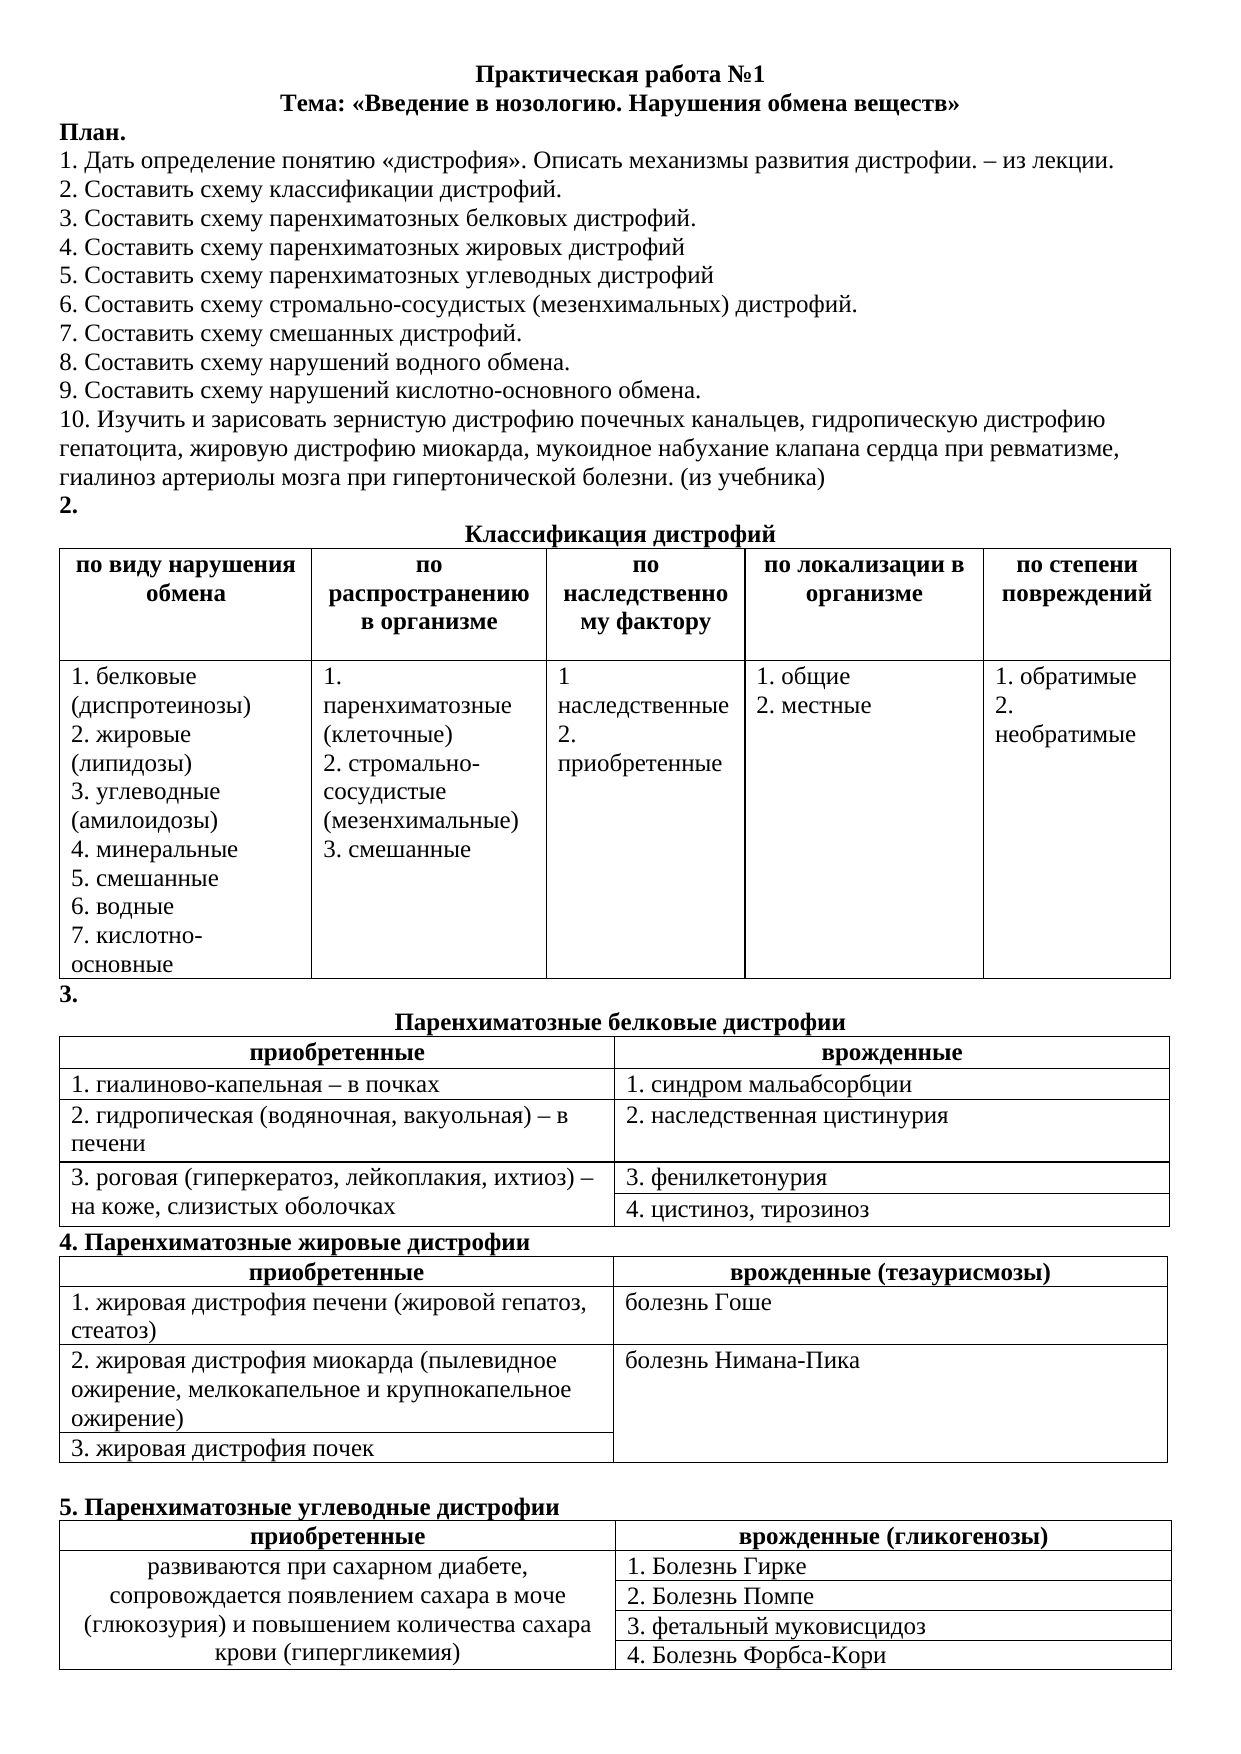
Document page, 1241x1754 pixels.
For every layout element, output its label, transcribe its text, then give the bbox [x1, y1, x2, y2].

table_header по локализации в организме [746, 549, 983, 660]
table_header по виду нарушения обмена [60, 549, 311, 660]
table_cell 1. жировая дистрофия печени (жировой гепатоз, стеатоз) [60, 1287, 613, 1344]
text 8. Составить схему нарушений водного обмена. [59, 347, 1181, 375]
table_header врожденные [615, 1037, 1169, 1068]
table_cell 3. фетальный муковисцидоз [616, 1611, 1171, 1639]
table_cell 1. синдром мальабсорбции [615, 1069, 1169, 1099]
text 2. [59, 490, 1181, 519]
text Тема: «Введение в нозологию. Нарушения обмена веществ» [59, 88, 1181, 117]
text 5. Паренхиматозные углеводные дистрофии [59, 1492, 1181, 1520]
text 10. Изучить и зарисовать зернистую дистрофию почечных канальцев, гидропическую дистрофию гепатоцита, жировую дистрофию миокарда, мукоидное набухание клапана сердца при ревматизме, гиалиноз артериолы мозга при гипертонической болезни. (из учебника) [59, 404, 1181, 490]
table_cell болезнь Гоше [614, 1287, 1167, 1344]
text 4. Паренхиматозные жировые дистрофии [59, 1227, 1181, 1256]
table_cell 4. Болезнь Форбса-Кори [616, 1641, 1171, 1669]
table_header приобретенные [60, 1257, 613, 1286]
text 4. Составить схему паренхиматозных жировых дистрофий [59, 232, 1181, 260]
text 3. Составить схему паренхиматозных белковых дистрофий. [59, 203, 1181, 232]
text Паренхиматозные белковые дистрофии [59, 1007, 1181, 1036]
table_header врожденные (гликогенозы) [616, 1521, 1171, 1550]
table_cell развиваются при сахарном диабете, сопровождается появлением сахара в моче (глюкозурия) и повышением количества сахара крови (гипергликемия) [60, 1551, 615, 1669]
text Практическая работа №1 [59, 59, 1181, 88]
table_cell 1. паренхиматозные (клеточные) 2. стромально-сосудистые (мезенхимальные) 3. смешанные [312, 661, 546, 978]
table_header приобретенные [60, 1037, 614, 1068]
table_header по степени повреждений [984, 549, 1170, 660]
text 5. Составить схему паренхиматозных углеводных дистрофий [59, 260, 1181, 289]
table_cell 2. Болезнь Помпе [616, 1581, 1171, 1610]
table_cell 3. жировая дистрофия почек [60, 1433, 613, 1462]
table_cell 4. цистиноз, тирозиноз [615, 1194, 1169, 1226]
table_cell 1. белковые (диспротеинозы) 2. жировые (липидозы) 3. углеводные (амилоидозы) 4. минеральные 5. смешанные 6. водные 7. кислотно-основные [60, 661, 311, 978]
table_header приобретенные [60, 1521, 615, 1550]
table_cell 1. общие 2. местные [746, 661, 983, 978]
table_header врожденные (тезаурисмозы) [614, 1257, 1167, 1286]
table_header по наследственному фактору [547, 549, 744, 660]
table_cell болезнь Нимана-Пика [614, 1345, 1167, 1462]
text 9. Составить схему нарушений кислотно-основного обмена. [59, 375, 1181, 404]
table_cell 1. гиалиново-капельная – в почках [60, 1069, 614, 1099]
text 7. Составить схему смешанных дистрофий. [59, 318, 1181, 347]
text План. [59, 117, 1181, 145]
table_cell 1. Болезнь Гирке [616, 1551, 1171, 1580]
table_cell 2. жировая дистрофия миокарда (пылевидное ожирение, мелкокапельное и крупнокапельное ожирение) [60, 1345, 613, 1432]
text 1. Дать определение понятию «дистрофия». Описать механизмы развития дистрофии. – из лекции. [59, 145, 1181, 174]
table_cell 1. обратимые 2. необратимые [984, 661, 1170, 978]
table_cell 3. фенилкетонурия [615, 1163, 1169, 1193]
text 2. Составить схему классификации дистрофий. [59, 174, 1181, 203]
text 3. [59, 979, 1181, 1007]
table_cell 2. гидропическая (водяночная, вакуольная) – в печени [60, 1100, 614, 1161]
text Классификация дистрофий [59, 519, 1181, 548]
table_header по распространению в организме [312, 549, 546, 660]
table_cell 2. наследственная цистинурия [615, 1100, 1169, 1161]
table_cell 3. роговая (гиперкератоз, лейкоплакия, ихтиоз) – на коже, слизистых оболочках [60, 1163, 614, 1226]
table_cell 1 наследственные 2. приобретенные [547, 661, 744, 978]
text 6. Составить схему стромально-сосудистых (мезенхимальных) дистрофий. [59, 289, 1181, 318]
